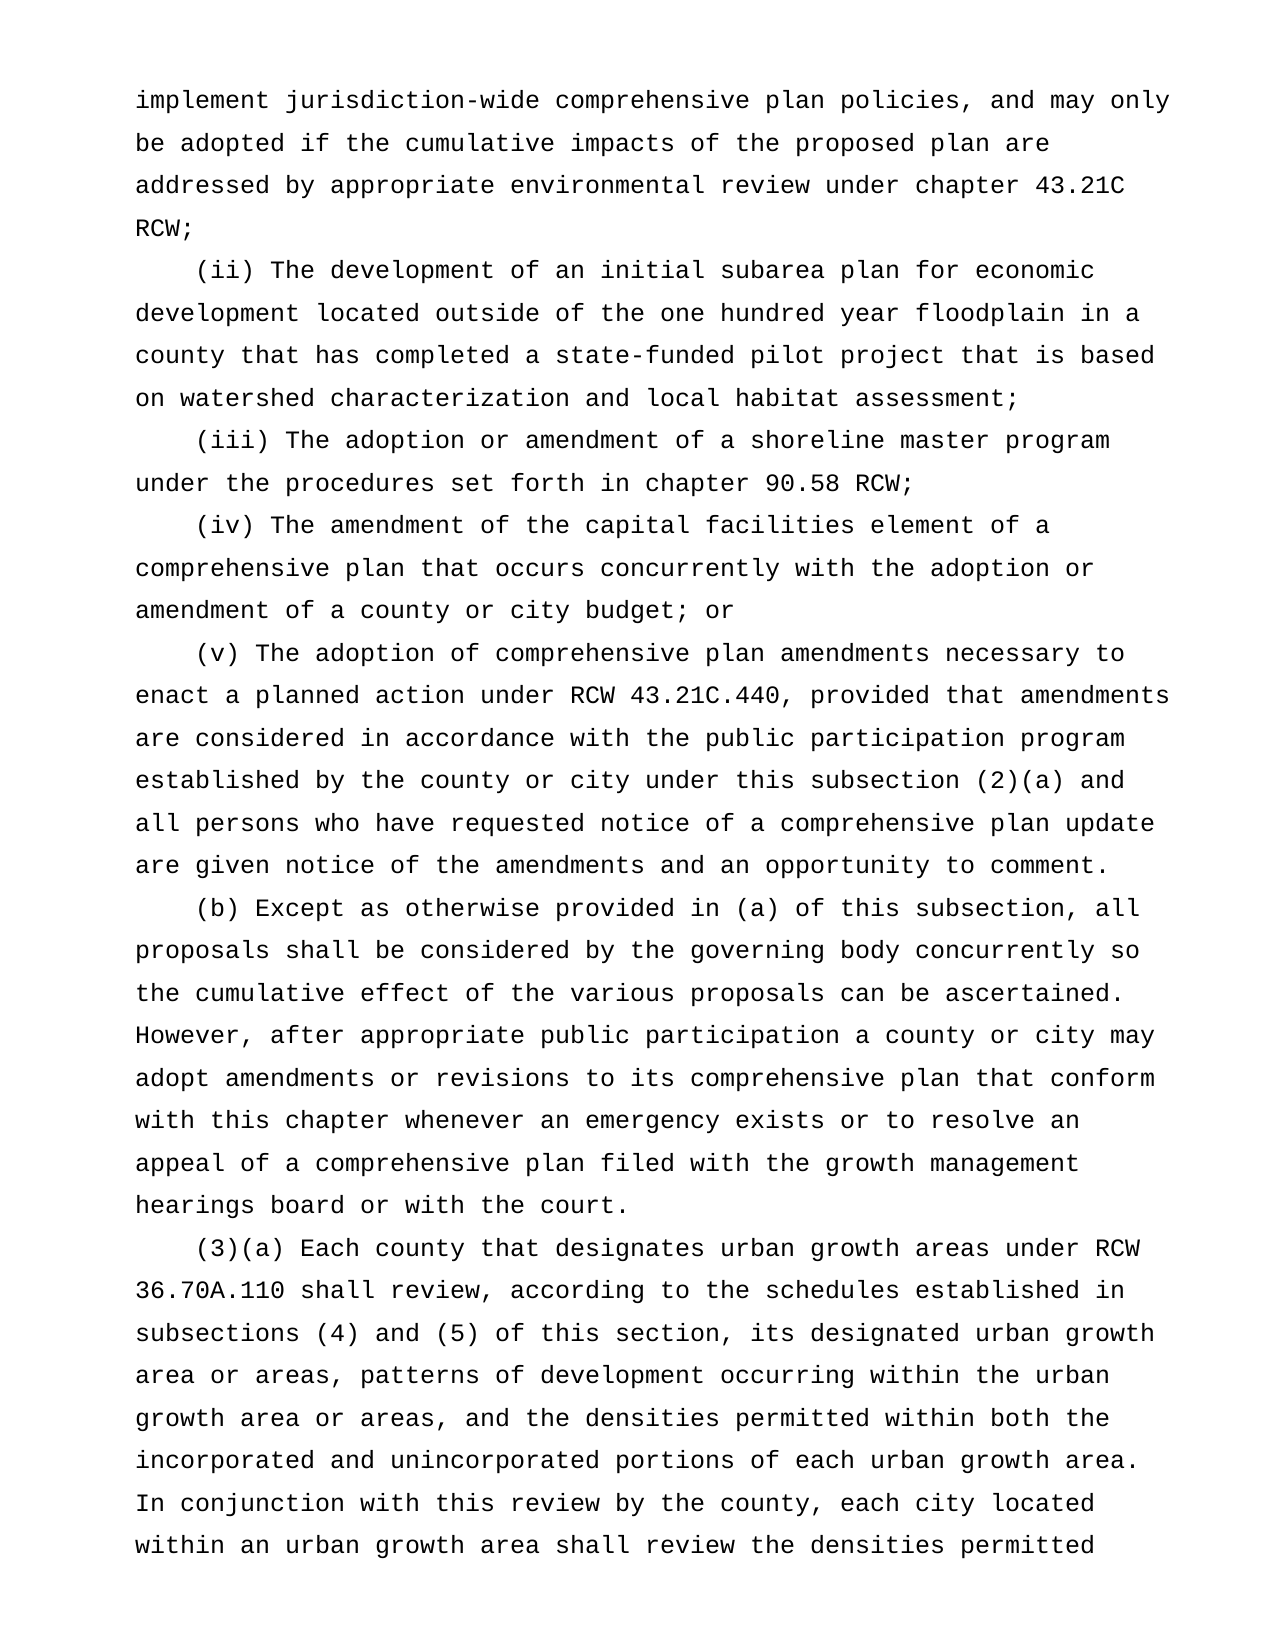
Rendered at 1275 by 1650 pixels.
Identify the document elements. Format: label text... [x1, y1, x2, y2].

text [135, 1222, 1170, 1562]
text (b) Except as otherwise provided in (a) of this subsection, all proposals shall be considered by the governing body concurrently so the cumulative effect of the various proposals can be ascertained. However, after appropriate public participation a county or city may adopt amendments or revisions to its comprehensive plan that conform with this chapter whenever an emergency exists or to resolve an appeal of a comprehensive plan filed with the growth management hearings board or with the court. [135, 882, 1170, 1222]
text (v) The adoption of comprehensive plan amendments necessary to enact a planned action under RCW 43.21C.440, provided that amendments are considered in accordance with the public participation program established by the county or city under this subsection (2)(a) and all persons who have requested notice of a comprehensive plan update are given notice of the amendments and an opportunity to comment. [135, 627, 1170, 882]
text (ii) The development of an initial subarea plan for economic development located outside of the one hundred year floodplain in a county that has completed a state-funded pilot project that is based on watershed characterization and local habitat assessment; [135, 245, 1170, 415]
text (iii) The adoption or amendment of a shoreline master program under the procedures set forth in chapter 90.58 RCW; [135, 415, 1170, 500]
text (iv) The amendment of the capital facilities element of a comprehensive plan that occurs concurrently with the adoption or amendment of a county or city budget; or [135, 500, 1170, 627]
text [135, 75, 1170, 245]
